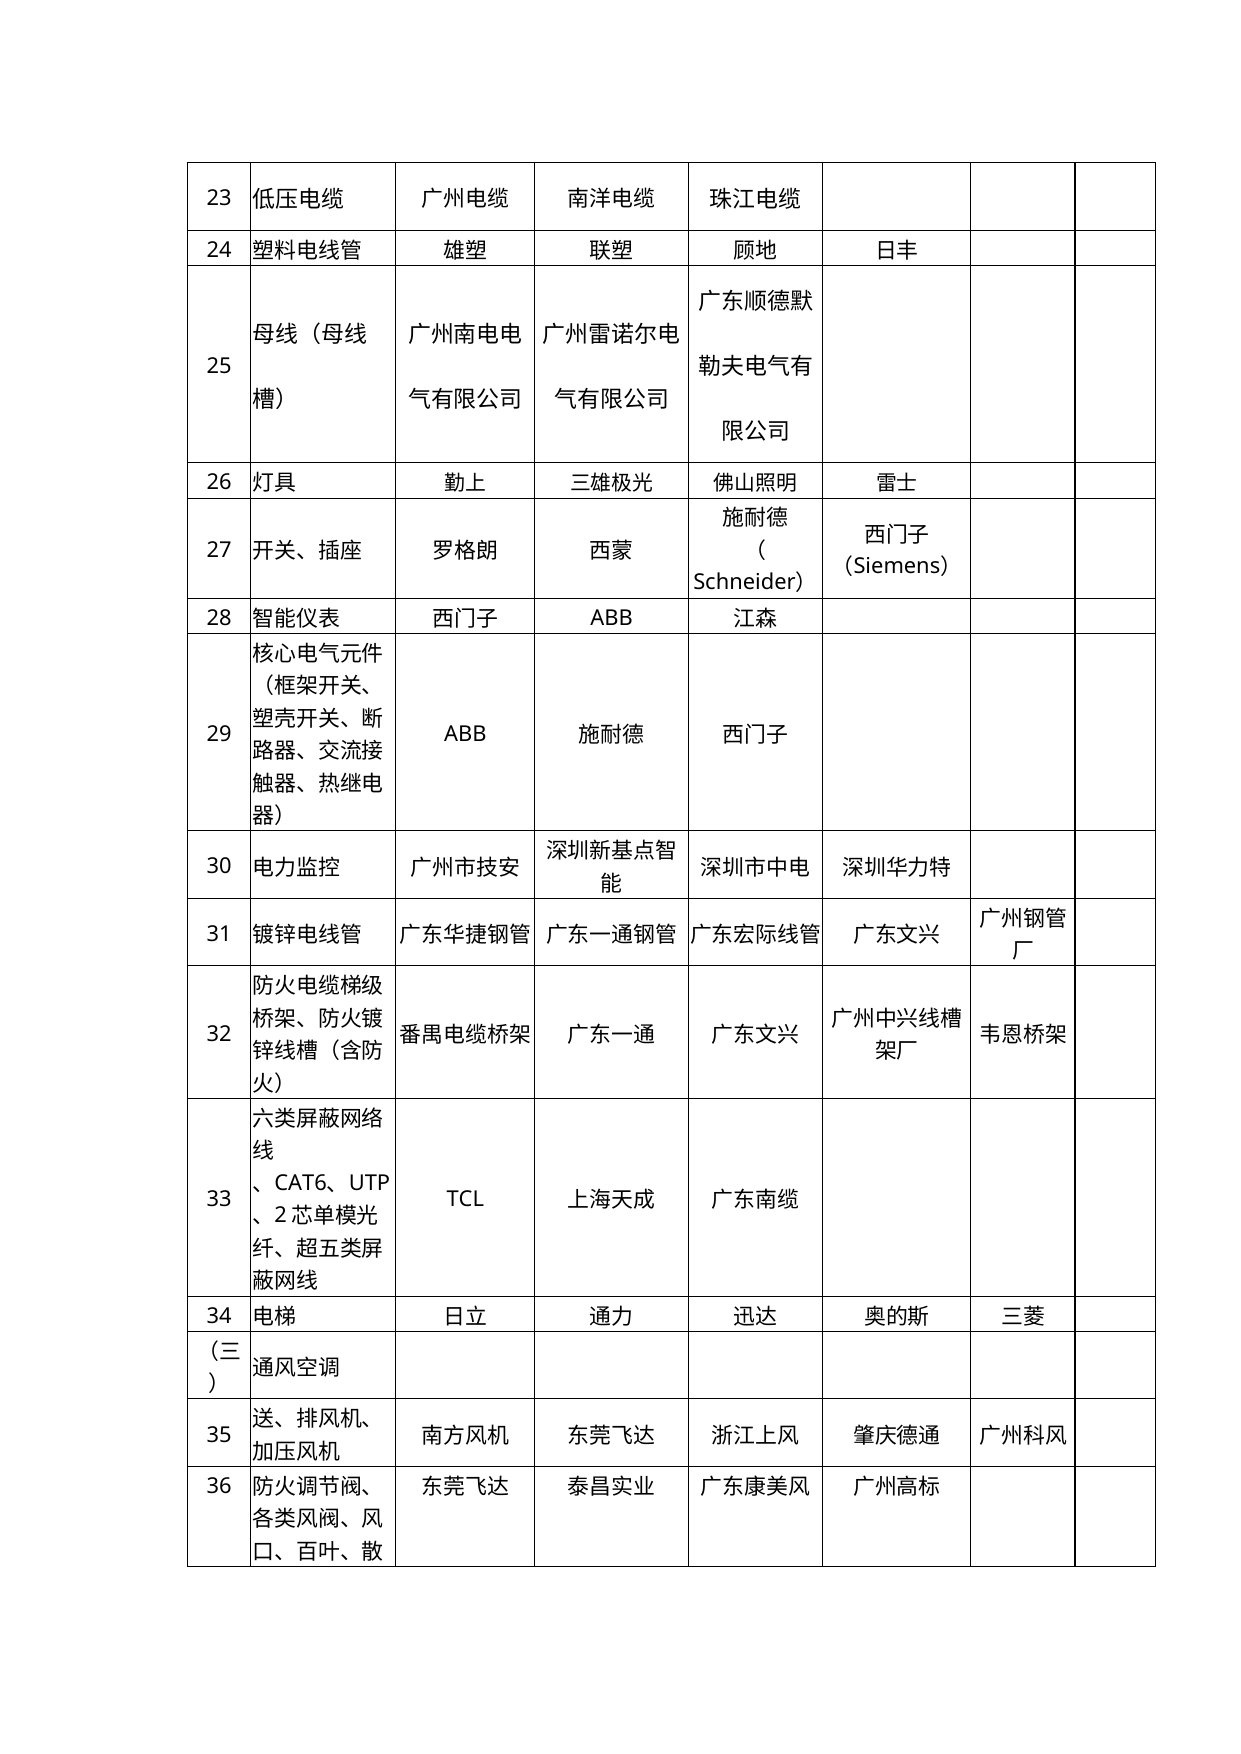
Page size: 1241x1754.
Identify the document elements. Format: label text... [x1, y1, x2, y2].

table_cell 广东一通钢管 [535, 899, 688, 965]
table_cell [971, 266, 1074, 462]
table_cell 电梯 [251, 1297, 395, 1331]
table_cell 广州南电电气有限公司 [396, 266, 534, 462]
table_cell 施耐德（Schneider） [689, 499, 822, 597]
table_cell 日丰 [823, 231, 970, 265]
table_cell 日立 [396, 1297, 534, 1331]
table_cell 广东南缆 [689, 1099, 822, 1296]
table_cell 南方风机 [396, 1399, 534, 1466]
table_cell 28 [188, 599, 250, 633]
table_cell [823, 266, 970, 462]
table_cell [1076, 966, 1155, 1098]
table_cell 顾地 [689, 231, 822, 265]
table_cell 36 [188, 1467, 250, 1566]
table_cell [1076, 163, 1155, 229]
table_cell 东莞飞达 [396, 1467, 534, 1566]
table_cell 广州中兴线槽架厂 [823, 966, 970, 1098]
table_cell 三菱 [971, 1297, 1074, 1331]
table_cell 上海天成 [535, 1099, 688, 1296]
table_cell 31 [188, 899, 250, 965]
table_cell 23 [188, 163, 250, 229]
table_cell [1076, 266, 1155, 462]
table_cell 泰昌实业 [535, 1467, 688, 1566]
table_cell [971, 499, 1074, 597]
table_cell 奥的斯 [823, 1297, 970, 1331]
table_cell [535, 1332, 688, 1398]
table_cell [1076, 831, 1155, 898]
table_cell 母线（母线槽） [251, 266, 395, 462]
table_cell 广东华捷钢管 [396, 899, 534, 965]
table_cell 广东顺德默勒夫电气有限公司 [689, 266, 822, 462]
table_cell 东莞飞达 [535, 1399, 688, 1466]
table_cell [1076, 1467, 1155, 1566]
table_cell 珠江电缆 [689, 163, 822, 229]
table_cell 西门子 [689, 634, 822, 830]
table_cell 韦恩桥架 [971, 966, 1074, 1098]
table_cell [971, 163, 1074, 229]
table_cell [1076, 1332, 1155, 1398]
table_cell 西蒙 [535, 499, 688, 597]
table_cell 西门子 [396, 599, 534, 633]
table_cell 南洋电缆 [535, 163, 688, 229]
table_cell 电力监控 [251, 831, 395, 898]
table_cell 30 [188, 831, 250, 898]
table_cell [971, 1332, 1074, 1398]
table_cell [971, 634, 1074, 830]
table_cell [823, 1332, 970, 1398]
table_cell [823, 599, 970, 633]
table_cell 广州科风 [971, 1399, 1074, 1466]
table_cell 灯具 [251, 463, 395, 497]
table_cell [251, 1467, 395, 1566]
table_cell [971, 599, 1074, 633]
table_cell 32 [188, 966, 250, 1098]
table_cell 佛山照明 [689, 463, 822, 497]
table_cell [823, 163, 970, 229]
table_cell 浙江上风 [689, 1399, 822, 1466]
table_cell 智能仪表 [251, 599, 395, 633]
table_cell [971, 1099, 1074, 1296]
table_cell TCL [396, 1099, 534, 1296]
table_cell 深圳华力特 [823, 831, 970, 898]
table_cell 广州市技安 [396, 831, 534, 898]
table_cell 广东文兴 [689, 966, 822, 1098]
table_cell 27 [188, 499, 250, 597]
table_cell [396, 1332, 534, 1398]
table_cell ABB [396, 634, 534, 830]
table_cell 通力 [535, 1297, 688, 1331]
table_cell 广东一通 [535, 966, 688, 1098]
table_cell 29 [188, 634, 250, 830]
table_cell ABB [535, 599, 688, 633]
table_cell [1076, 599, 1155, 633]
table_cell 33 [188, 1099, 250, 1296]
table_cell [689, 1332, 822, 1398]
table_cell 低压电缆 [251, 163, 395, 229]
table_cell [1076, 231, 1155, 265]
table_cell [1076, 1099, 1155, 1296]
table_cell 送、排风机、加压风机 [251, 1399, 395, 1466]
table_cell [1076, 463, 1155, 497]
table_cell [1076, 899, 1155, 965]
table_cell 三雄极光 [535, 463, 688, 497]
table_cell 开关、插座 [251, 499, 395, 597]
table_cell 勤上 [396, 463, 534, 497]
table_cell （三） [188, 1332, 250, 1398]
table_cell [823, 1099, 970, 1296]
table_cell 江森 [689, 599, 822, 633]
table_cell [971, 831, 1074, 898]
table_cell 罗格朗 [396, 499, 534, 597]
table_cell 广州雷诺尔电气有限公司 [535, 266, 688, 462]
table_cell 塑料电线管 [251, 231, 395, 265]
table_cell 25 [188, 266, 250, 462]
table_cell 雷士 [823, 463, 970, 497]
table_cell 肇庆德通 [823, 1399, 970, 1466]
table_cell 镀锌电线管 [251, 899, 395, 965]
table_cell 核心电气元件（框架开关、塑壳开关、断路器、交流接触器、热继电器） [251, 634, 395, 830]
table_cell 广东康美风 [689, 1467, 822, 1566]
table_cell 联塑 [535, 231, 688, 265]
table_cell 西门子（Siemens） [823, 499, 970, 597]
table_cell 深圳市中电 [689, 831, 822, 898]
table_cell 26 [188, 463, 250, 497]
table_cell 广东宏际线管 [689, 899, 822, 965]
table_cell 深圳新基点智能 [535, 831, 688, 898]
table_cell [1076, 1297, 1155, 1331]
table_cell 广东文兴 [823, 899, 970, 965]
table_cell 34 [188, 1297, 250, 1331]
table_cell 广州高标 [823, 1467, 970, 1566]
table_cell 通风空调 [251, 1332, 395, 1398]
table_cell 24 [188, 231, 250, 265]
table_cell 迅达 [689, 1297, 822, 1331]
table_cell [1076, 634, 1155, 830]
table_cell [971, 1467, 1074, 1566]
table_cell 广州电缆 [396, 163, 534, 229]
table_cell 番禺电缆桥架 [396, 966, 534, 1098]
table_cell 雄塑 [396, 231, 534, 265]
table_cell [823, 634, 970, 830]
table_cell 35 [188, 1399, 250, 1466]
table_cell 施耐德 [535, 634, 688, 830]
table_cell 防火电缆梯级桥架、防火镀锌线槽（含防火） [251, 966, 395, 1098]
table_cell [971, 463, 1074, 497]
table_cell [1076, 1399, 1155, 1466]
table_cell 六类屏蔽网络线、CAT6、UTP、2芯单模光纤、超五类屏蔽网线 [251, 1099, 395, 1296]
table_cell 广州钢管厂 [971, 899, 1074, 965]
table_cell [1076, 499, 1155, 597]
table_cell [971, 231, 1074, 265]
